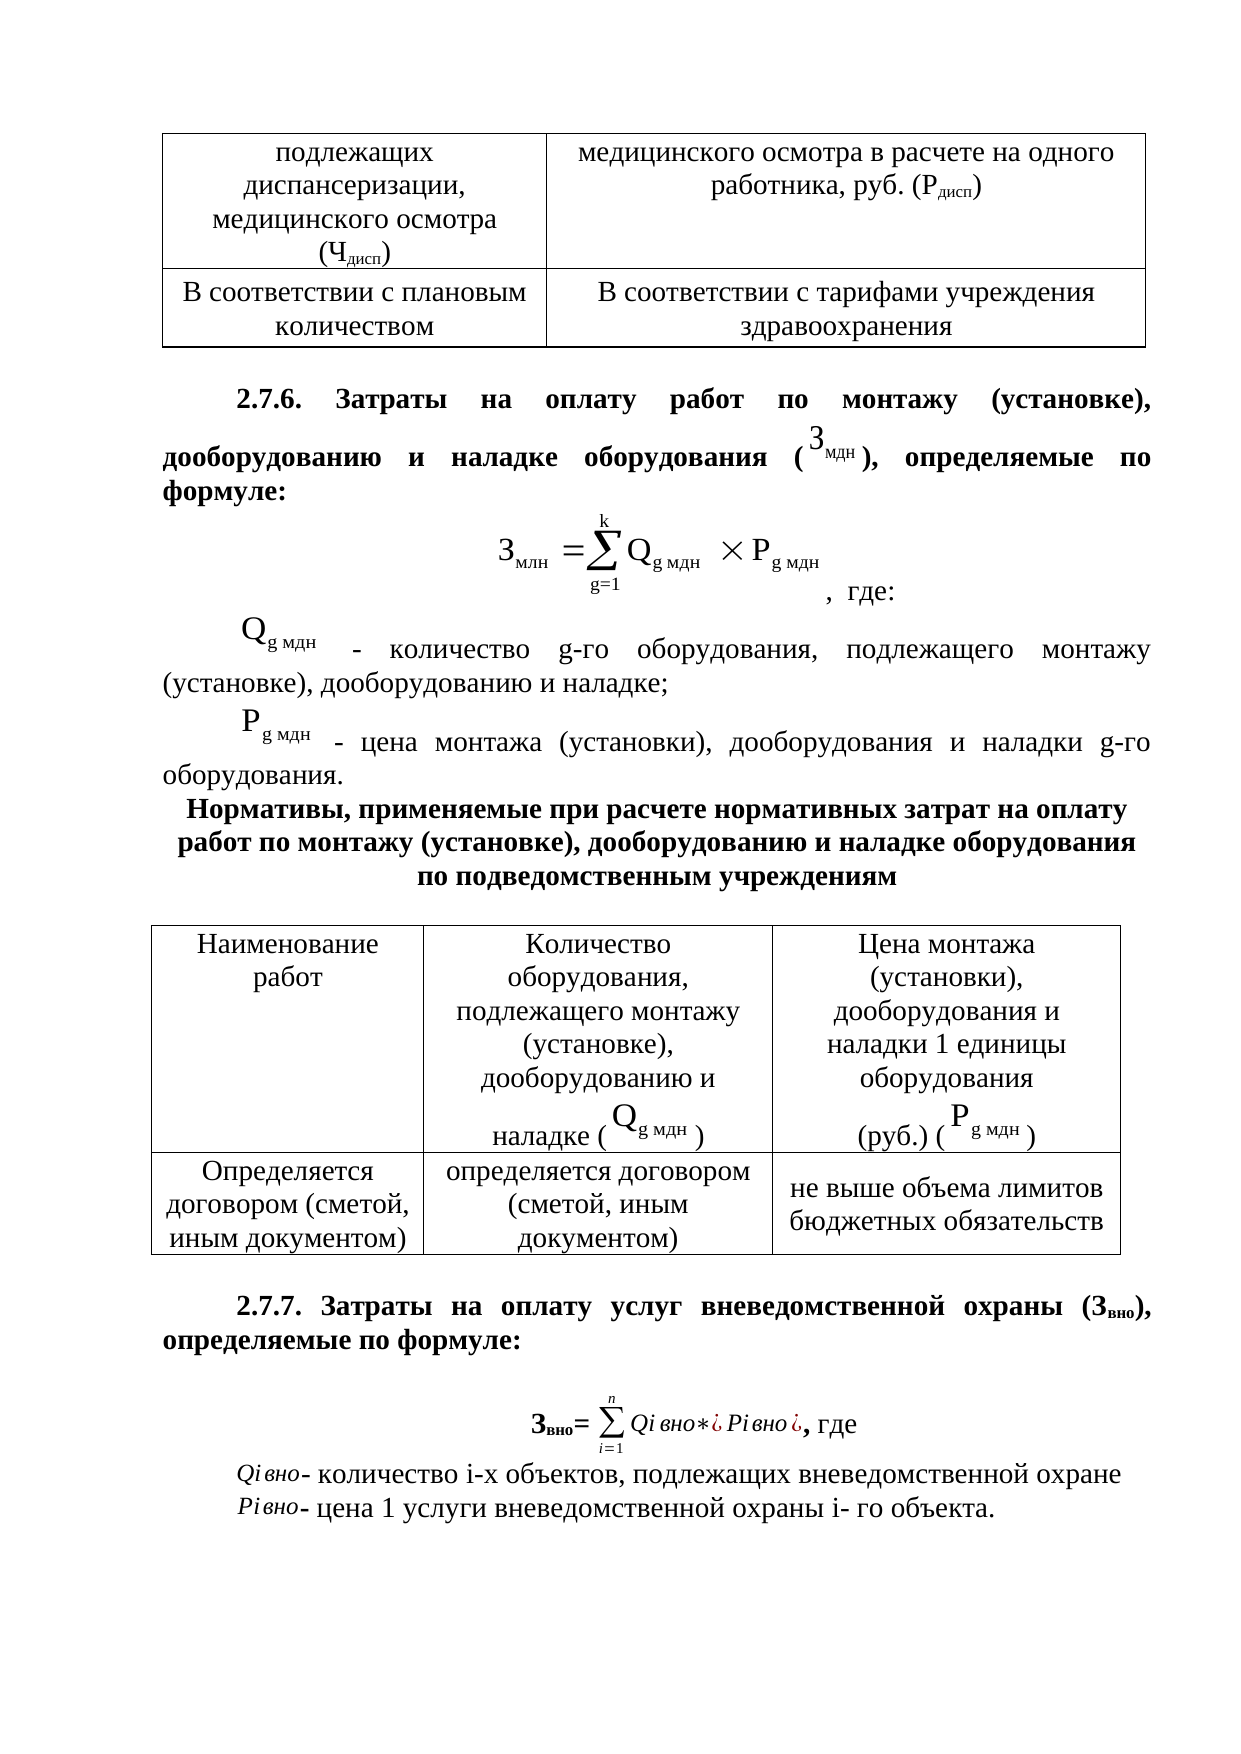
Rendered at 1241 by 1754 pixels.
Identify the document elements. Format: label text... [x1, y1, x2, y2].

text - цена монтажа (установки), дооборудования и наладки g-го оборудования. [162, 699, 1152, 791]
text - количество g-го оборудования, подлежащего монтажу (установке), дооборудованию и наладке; [162, 607, 1152, 699]
table_header Цена монтажа (установки), дооборудования и наладки 1 единицы оборудования (руб.) () [773, 926, 1120, 1152]
text Нормативы, применяемые при расчете нормативных затрат на оплату работ по монтажу (установке), дооборудованию и наладке оборудования по подведомственным учреждениям [162, 791, 1152, 891]
table_cell Определяется договором (сметой, иным документом) [152, 1153, 423, 1254]
table_cell определяется договором (сметой, иным документом) [424, 1153, 772, 1254]
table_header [547, 134, 1145, 268]
table_header Наименование работ [152, 926, 423, 1152]
text , где: [162, 507, 1152, 607]
table_cell не выше объема лимитов бюджетных обязательств [773, 1153, 1120, 1254]
text Звно= , где [162, 1389, 1152, 1456]
text 2.7.7. Затраты на оплату услуг вневедомственной охраны (Звно), определяемые по формуле: [162, 1288, 1152, 1355]
text - количество i-х объектов, подлежащих вневедомственной охране [162, 1456, 1152, 1490]
table_cell В соответствии с плановым количеством [163, 269, 546, 346]
table_cell В соответствии с тарифами учреждения здравоохранения [547, 269, 1145, 346]
text 2.7.6. Затраты на оплату работ по монтажу (установке), дооборудованию и наладке оборудования (), определяемые по формуле: [162, 381, 1152, 507]
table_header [163, 134, 546, 268]
text - цена 1 услуги вневедомственной охраны i- го объекта. [162, 1490, 1152, 1523]
table_header Количество оборудования, подлежащего монтажу (установке), дооборудованию и наладке () [424, 926, 772, 1152]
